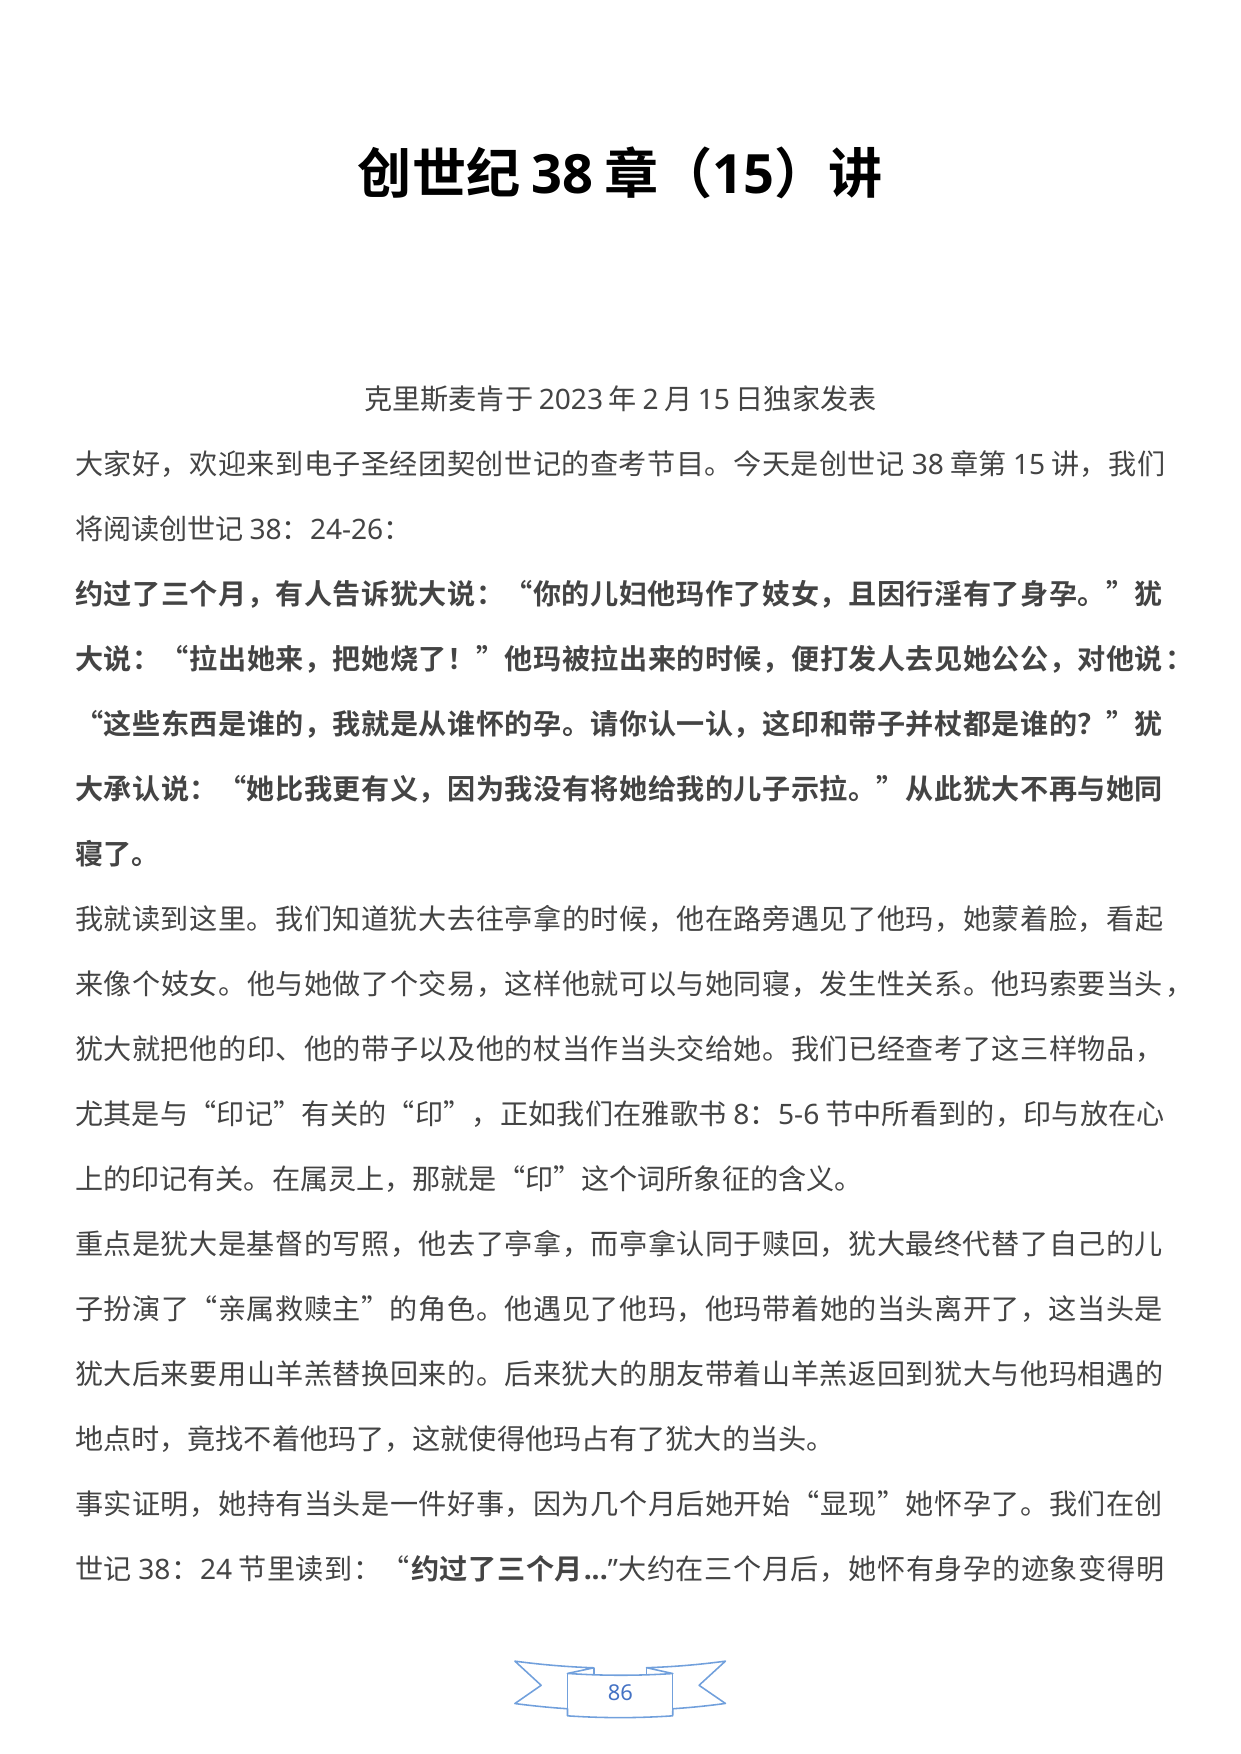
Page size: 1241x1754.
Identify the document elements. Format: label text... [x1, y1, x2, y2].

text 克里斯麦肯于2023年2月15日独家发表 [75, 364, 1165, 429]
text 重点是犹大是基督的写照，他去了亭拿，而亭拿认同于赎回，犹大最终代替了自己的儿子扮演了“亲属救赎主”的角色。他遇见了他玛，他玛带着她的当头离开了，这当头是犹大后来要用山羊羔替换回来的。后来犹大的朋友带着山羊羔返回到犹大与他玛相遇的地点时，竟找不着他玛了，这就使得他玛占有了犹大的当头。 [75, 1209, 1165, 1469]
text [75, 1469, 1165, 1599]
text 大家好，欢迎来到电子圣经团契创世记的查考节目。今天是创世记38章第15讲，我们将阅读创世记38：24-26： [75, 429, 1165, 559]
subtitle 创世纪38章（15）讲 [75, 122, 1165, 219]
text 我就读到这里。我们知道犹大去往亭拿的时候，他在路旁遇见了他玛，她蒙着脸，看起来像个妓女。他与她做了个交易，这样他就可以与她同寝，发生性关系。他玛索要当头，犹大就把他的印、他的带子以及他的杖当作当头交给她。我们已经查考了这三样物品，尤其是与“印记”有关的“印”，正如我们在雅歌书8：5-6节中所看到的，印与放在心上的印记有关。在属灵上，那就是“印”这个词所象征的含义。 [75, 884, 1165, 1209]
text 约过了三个月，有人告诉犹大说：“你的儿妇他玛作了妓女，且因行淫有了身孕。”犹大说：“拉出她来，把她烧了！”他玛被拉出来的时候，便打发人去见她公公，对他说：“这些东西是谁的，我就是从谁怀的孕。请你认一认，这印和带子并杖都是谁的？”犹大承认说：“她比我更有义，因为我没有将她给我的儿子示拉。”从此犹大不再与她同寝了。 [75, 559, 1165, 884]
